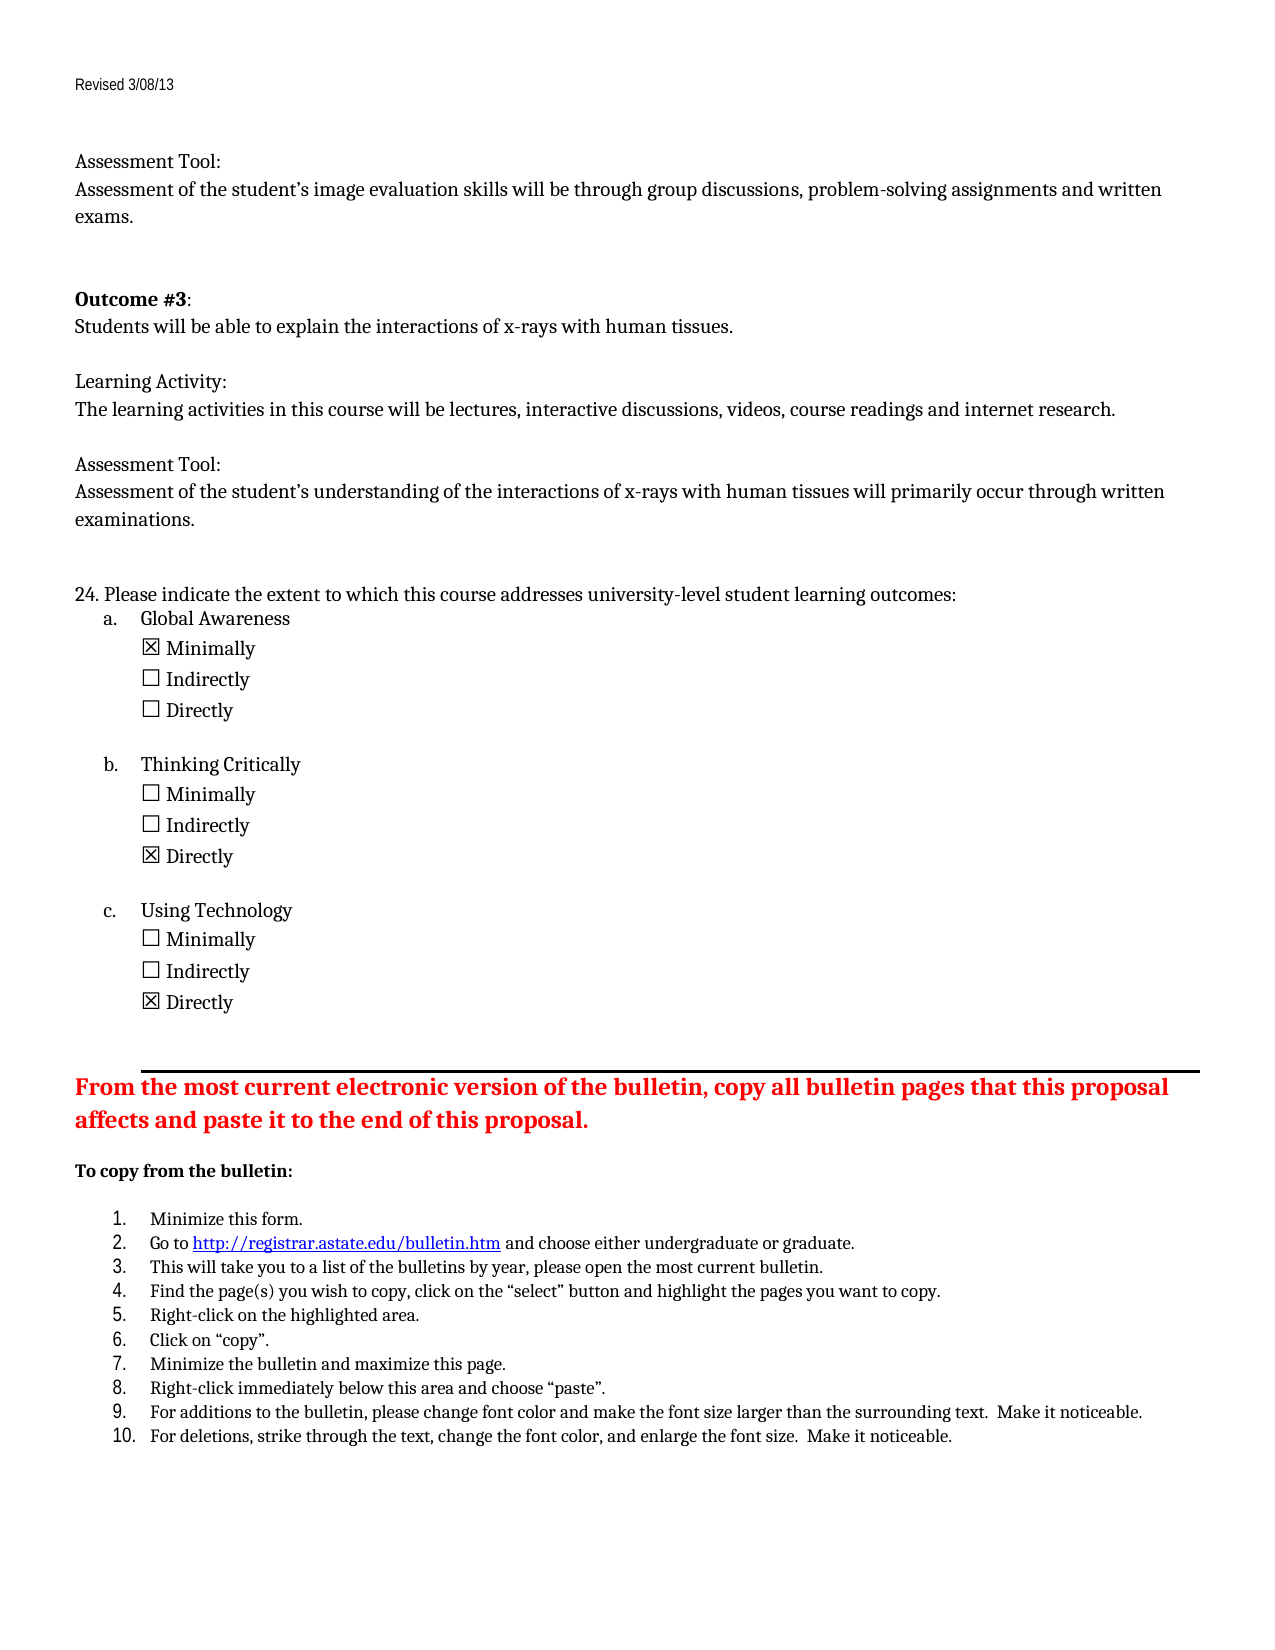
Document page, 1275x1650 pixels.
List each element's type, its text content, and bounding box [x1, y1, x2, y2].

list Go to http://registrar.astate.edu/bulletin.htm and choose either undergraduate or graduate. [112, 1230, 1200, 1254]
text Assessment Tool: [75, 150, 1200, 174]
text From the most current electronic version of the bulletin, copy all bulletin pages that this proposal affects and paste it to the end of this proposal. [75, 1073, 1200, 1135]
list Global Awareness [103, 607, 1200, 631]
text Minimally Indirectly Directly [141, 631, 1200, 753]
list Find the page(s) you wish to copy, click on the “select” button and highlight the pages you want to copy. [112, 1278, 1200, 1302]
text Outcome #3: [75, 287, 1200, 311]
list Thinking Critically [103, 753, 1200, 777]
text Minimally Indirectly Directly [141, 922, 1200, 1016]
list Right-click on the highlighted area. [112, 1302, 1200, 1327]
list Minimize the bulletin and maximize this page. [112, 1351, 1200, 1375]
text Minimally Indirectly Directly [141, 777, 1200, 898]
text Assessment Tool: [75, 452, 1200, 476]
list Using Technology [103, 898, 1200, 922]
list For additions to the bulletin, please change font color and make the font size larger than the surrounding text. Make it noticeable. [112, 1399, 1200, 1423]
list For deletions, strike through the text, change the font color, and enlarge the font size. Make it noticeable. [112, 1423, 1200, 1475]
list Right-click immediately below this area and choose “paste”. [112, 1375, 1200, 1399]
list This will take you to a list of the bulletins by year, please open the most current bulletin. [112, 1254, 1200, 1278]
text Learning Activity: [75, 370, 1200, 394]
list Click on “copy”. [112, 1327, 1200, 1351]
text 24. Please indicate the extent to which this course addresses university-level student learning outcomes: [75, 583, 1200, 607]
list Minimize this form. [112, 1206, 1200, 1230]
text To copy from the bulletin: [75, 1160, 1200, 1182]
